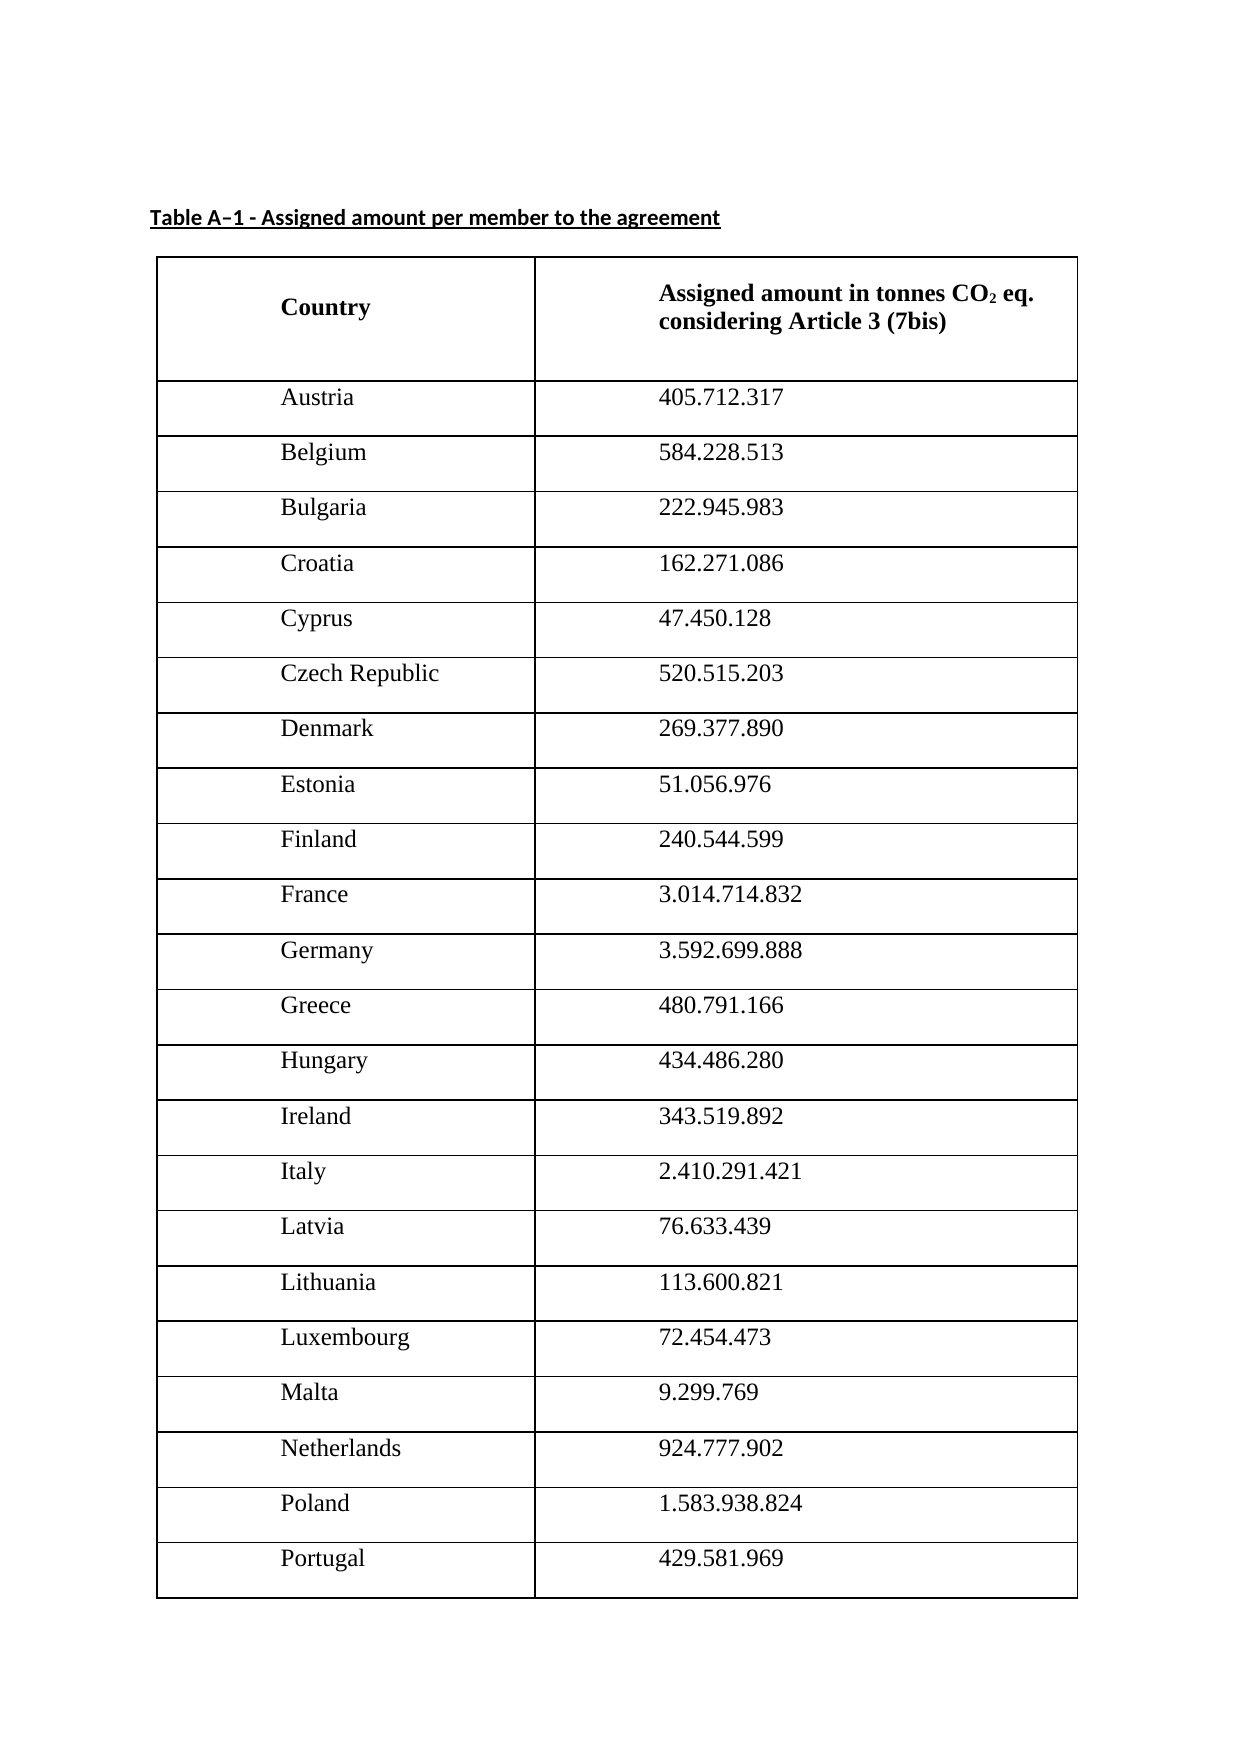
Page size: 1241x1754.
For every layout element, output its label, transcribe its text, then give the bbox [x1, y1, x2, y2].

table_cell Austria [158, 382, 534, 435]
table_cell 434.486.280 [536, 1046, 1077, 1099]
table_cell Portugal [158, 1543, 534, 1597]
table_cell France [158, 880, 534, 933]
table_cell 480.791.166 [536, 990, 1077, 1044]
table_cell Czech Republic [158, 658, 534, 712]
table_cell 2.410.291.421 [536, 1156, 1077, 1210]
table_cell 76.633.439 [536, 1211, 1077, 1265]
table_cell Croatia [158, 548, 534, 601]
table_cell Italy [158, 1156, 534, 1210]
table_cell 72.454.473 [536, 1322, 1077, 1376]
table_cell 3.014.714.832 [536, 880, 1077, 933]
table_cell Ireland [158, 1101, 534, 1154]
table_cell 51.056.976 [536, 769, 1077, 823]
table_cell 343.519.892 [536, 1101, 1077, 1154]
table_cell Luxembourg [158, 1322, 534, 1376]
table_cell 924.777.902 [536, 1433, 1077, 1486]
table_cell Lithuania [158, 1267, 534, 1320]
table_cell 429.581.969 [536, 1543, 1077, 1597]
table_cell Greece [158, 990, 534, 1044]
table_cell 3.592.699.888 [536, 935, 1077, 988]
table_cell Hungary [158, 1046, 534, 1099]
table_cell 584.228.513 [536, 437, 1077, 491]
table_cell 520.515.203 [536, 658, 1077, 712]
table_cell Finland [158, 824, 534, 878]
table_cell Cyprus [158, 603, 534, 657]
table_header Assigned amount in tonnes CO2 eq. considering Article 3 (7bis) [536, 258, 1077, 380]
table_cell Estonia [158, 769, 534, 823]
table_cell Poland [158, 1488, 534, 1542]
table_cell 113.600.821 [536, 1267, 1077, 1320]
table_cell 269.377.890 [536, 714, 1077, 767]
table_cell Germany [158, 935, 534, 988]
table_cell 9.299.769 [536, 1377, 1077, 1431]
table_cell 405.712.317 [536, 382, 1077, 435]
table_cell 222.945.983 [536, 492, 1077, 546]
table_cell Belgium [158, 437, 534, 491]
table_cell Denmark [158, 714, 534, 767]
table_cell Latvia [158, 1211, 534, 1265]
table_cell Malta [158, 1377, 534, 1431]
table_cell 1.583.938.824 [536, 1488, 1077, 1542]
table_cell Netherlands [158, 1433, 534, 1486]
text Table A–1 - Assigned amount per member to the agreement [150, 203, 1090, 231]
table_header Country [158, 258, 534, 380]
table_cell 162.271.086 [536, 548, 1077, 601]
table_cell 240.544.599 [536, 824, 1077, 878]
table_cell 47.450.128 [536, 603, 1077, 657]
table_cell Bulgaria [158, 492, 534, 546]
